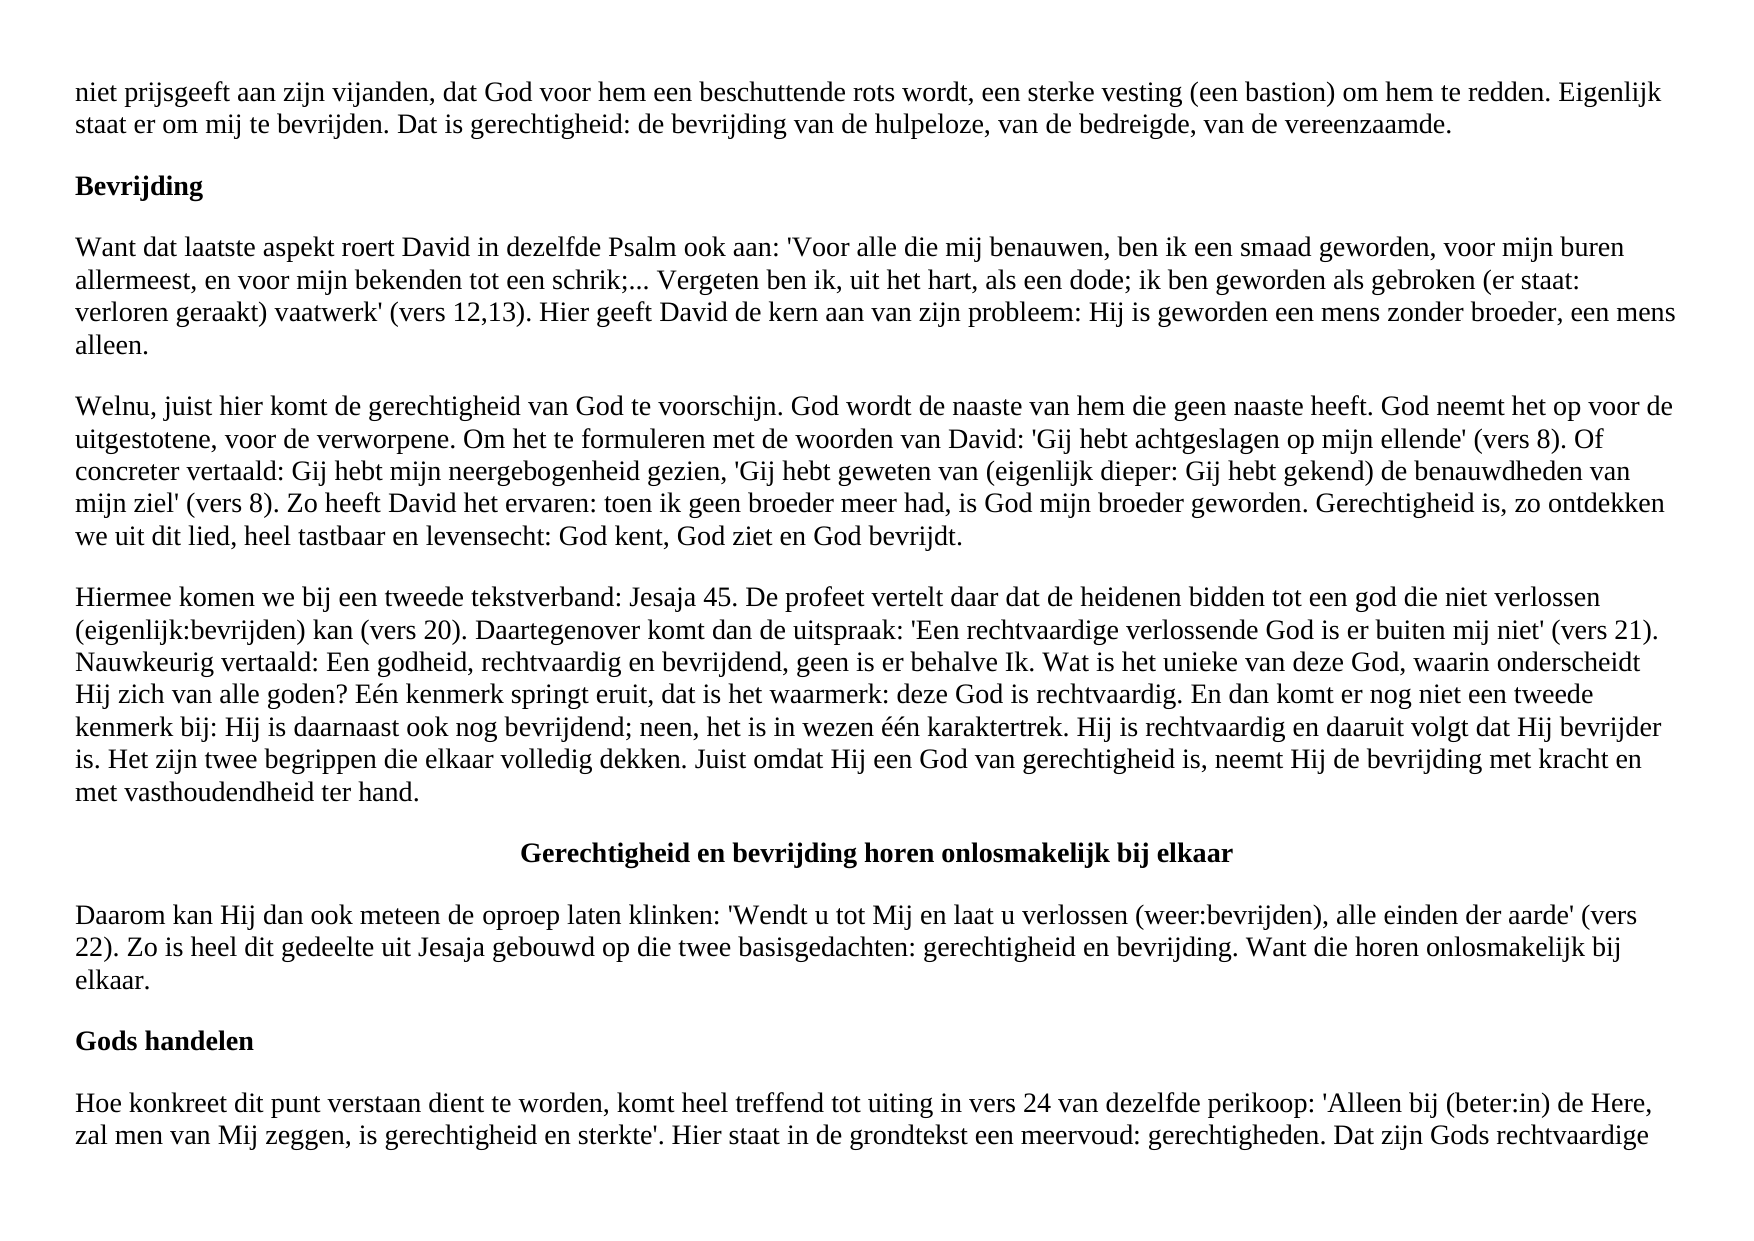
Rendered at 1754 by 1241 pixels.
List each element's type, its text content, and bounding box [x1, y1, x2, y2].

text Gods handelen [75, 1024, 1679, 1057]
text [75, 75, 1679, 140]
text Daarom kan Hij dan ook meteen de oproep laten klinken: 'Wendt u tot Mij en laat u verlossen (weer:bevrijden), alle einden der aarde' (vers 22). Zo is heel dit gedeelte uit Jesaja gebouwd op die twee basisgedachten: gerechtigheid en bevrijding. Want die horen onlosmakelijk bij elkaar. [75, 898, 1679, 995]
text Want dat laatste aspekt roert David in dezelfde Psalm ook aan: 'Voor alle die mij benauwen, ben ik een smaad geworden, voor mijn buren allermeest, en voor mijn bekenden tot een schrik;... Vergeten ben ik, uit het hart, als een dode; ik ben geworden als gebroken (er staat: verloren geraakt) vaatwerk' (vers 12,13). Hier geeft David de kern aan van zijn probleem: Hij is geworden een mens zonder broeder, een mens alleen. [75, 231, 1679, 360]
text Bevrijding [75, 169, 1679, 201]
text Hiermee komen we bij een tweede tekstverband: Jesaja 45. De profeet vertelt daar dat de heidenen bidden tot een god die niet verlossen (eigenlijk:bevrijden) kan (vers 20). Daartegenover komt dan de uitspraak: 'Een rechtvaardige verlossende God is er buiten mij niet' (vers 21). Nauwkeurig vertaald: Een godheid, rechtvaardig en bevrijdend, geen is er behalve Ik. Wat is het unieke van deze God, waarin onderscheidt Hij zich van alle goden? Eén kenmerk springt eruit, dat is het waarmerk: deze God is rechtvaardig. En dan komt er nog niet een tweede kenmerk bij: Hij is daarnaast ook nog bevrijdend; neen, het is in wezen één karaktertrek. Hij is rechtvaardig en daaruit volgt dat Hij bevrijder is. Het zijn twee begrippen die elkaar volledig dekken. Juist omdat Hij een God van gerechtigheid is, neemt Hij de bevrijding met kracht en met vasthoudendheid ter hand. [75, 580, 1679, 807]
text Gerechtigheid en bevrijding horen onlosmakelijk bij elkaar [75, 836, 1679, 869]
text Welnu, juist hier komt de gerechtigheid van God te voorschijn. God wordt de naaste van hem die geen naaste heeft. God neemt het op voor de uitgestotene, voor de verworpene. Om het te formuleren met de woorden van David: 'Gij hebt achtgeslagen op mijn ellende' (vers 8). Of concreter vertaald: Gij hebt mijn neergebogenheid gezien, 'Gij hebt geweten van (eigenlijk dieper: Gij hebt gekend) de benauwdheden van mijn ziel' (vers 8). Zo heeft David het ervaren: toen ik geen broeder meer had, is God mijn broeder geworden. Gerechtigheid is, zo ontdekken we uit dit lied, heel tastbaar en levensecht: God kent, God ziet en God bevrijdt. [75, 389, 1679, 551]
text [75, 1086, 1679, 1151]
